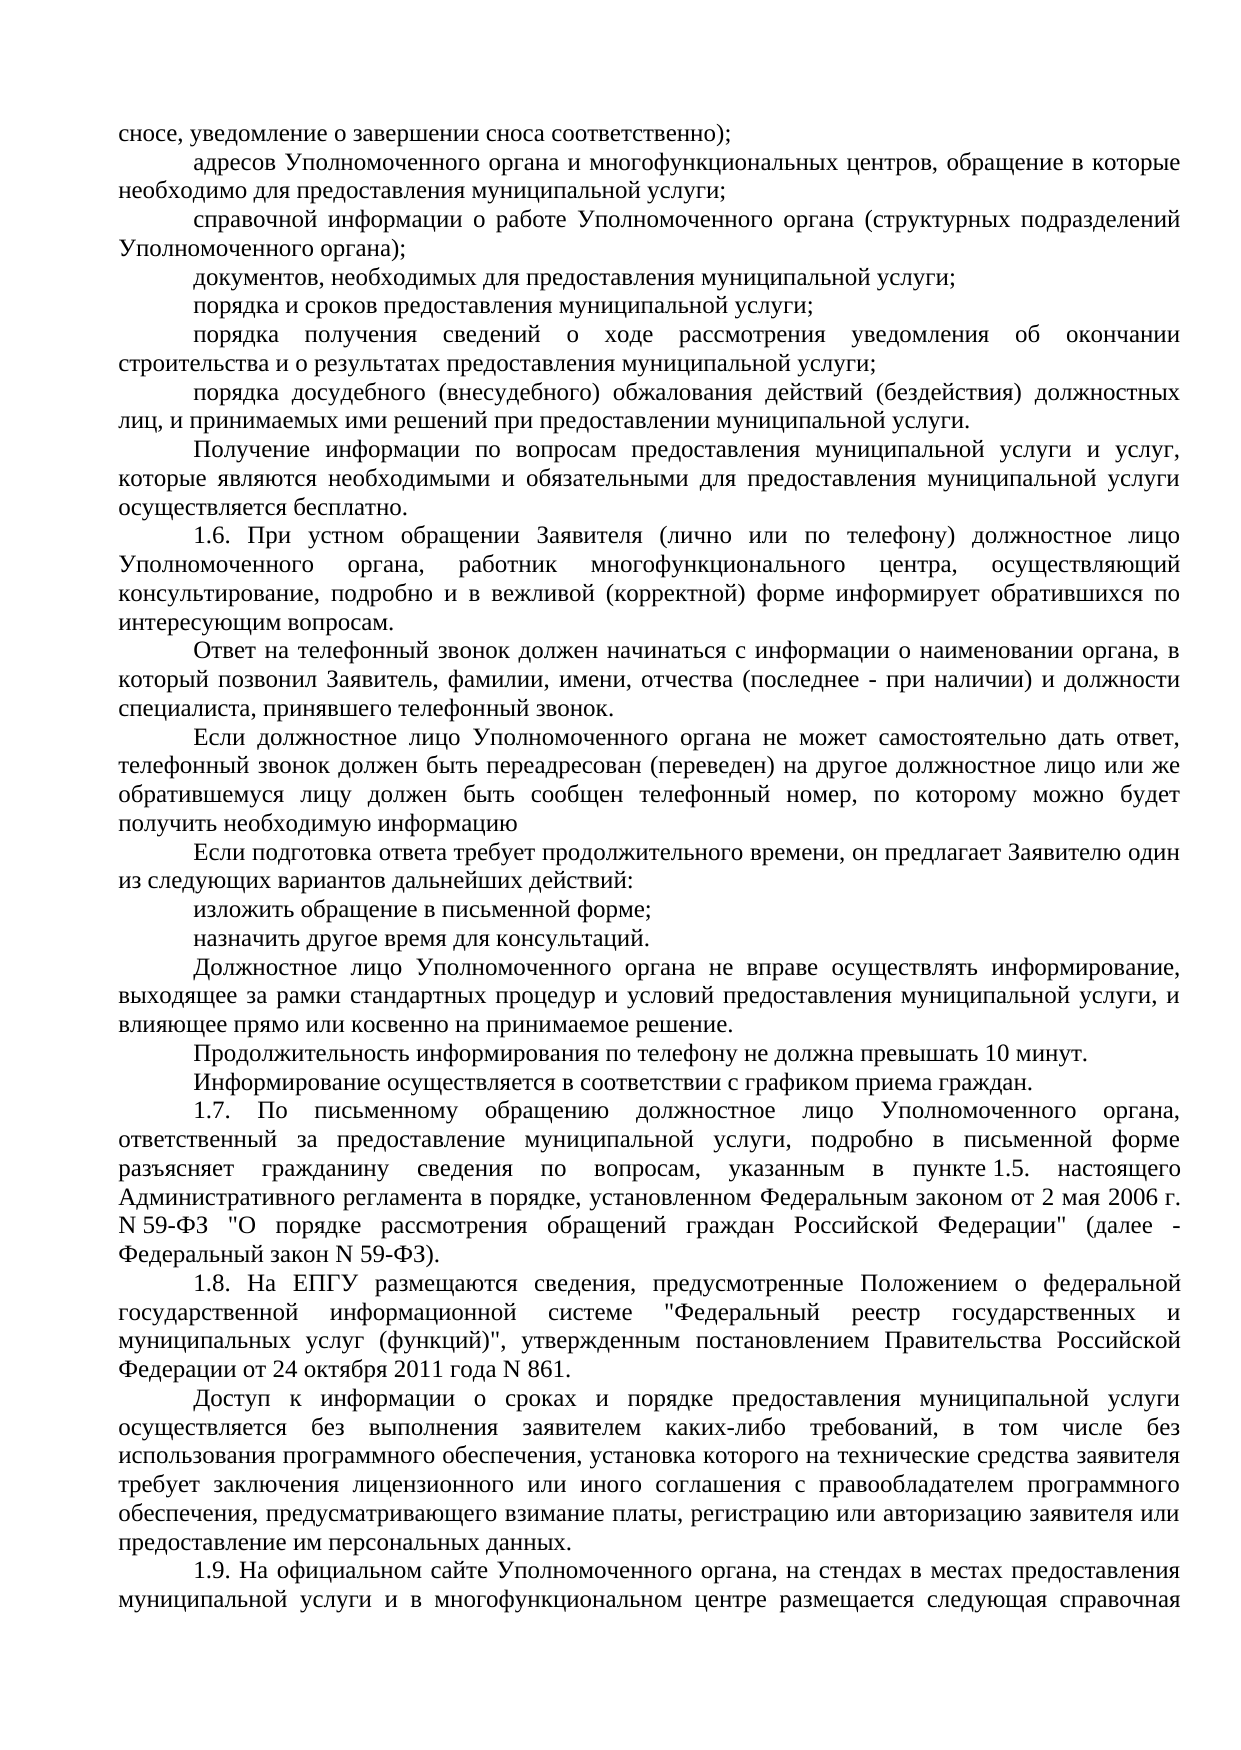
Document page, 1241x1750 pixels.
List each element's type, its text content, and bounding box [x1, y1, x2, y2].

text адресов Уполномоченного органа и многофункциональных центров, обращение в которые необходимо для предоставления муниципальной услуги; [118, 147, 1181, 204]
text справочной информации о работе Уполномоченного органа (структурных подразделений Уполномоченного органа); [118, 204, 1181, 262]
text Если подготовка ответа требует продолжительного времени, он предлагает Заявителю один из следующих вариантов дальнейших действий: [118, 837, 1181, 894]
text Продолжительность информирования по телефону не должна превышать 10 минут. [118, 1038, 1181, 1067]
text Информирование осуществляется в соответствии с графиком приема граждан. [118, 1067, 1181, 1096]
text порядка получения сведений о ходе рассмотрения уведомления об окончании строительства и о результатах предоставления муниципальной услуги; [118, 319, 1181, 377]
text документов, необходимых для предоставления муниципальной услуги; [118, 262, 1181, 291]
text порядка и сроков предоставления муниципальной услуги; [118, 291, 1181, 319]
text изложить обращение в письменной форме; [118, 894, 1181, 923]
text порядка досудебного (внесудебного) обжалования действий (бездействия) должностных лиц, и принимаемых ими решений при предоставлении муниципальной услуги. [118, 377, 1181, 434]
text Если должностное лицо Уполномоченного органа не может самостоятельно дать ответ, телефонный звонок должен быть переадресован (переведен) на другое должностное лицо или же обратившемуся лицу должен быть сообщен телефонный номер, по которому можно будет получить необходимую информацию [118, 722, 1181, 837]
text назначить другое время для консультаций. [118, 923, 1181, 952]
text Доступ к информации о сроках и порядке предоставления муниципальной услуги осуществляется без выполнения заявителем каких-либо требований, в том числе без использования программного обеспечения, установка которого на технические средства заявителя требует заключения лицензионного или иного соглашения с правообладателем программного обеспечения, предусматривающего взимание платы, регистрацию или авторизацию заявителя или предоставление им персональных данных. [118, 1383, 1181, 1556]
text 1.6. При устном обращении Заявителя (лично или по телефону) должностное лицо Уполномоченного органа, работник многофункционального центра, осуществляющий консультирование, подробно и в вежливой (корректной) форме информирует обратившихся по интересующим вопросам. [118, 521, 1181, 636]
text Ответ на телефонный звонок должен начинаться с информации о наименовании органа, в который позвонил Заявитель, фамилии, имени, отчества (последнее - при наличии) и должности специалиста, принявшего телефонный звонок. [118, 636, 1181, 722]
text 1.7. По письменному обращению должностное лицо Уполномоченного органа, ответственный за предоставление муниципальной услуги, подробно в письменной форме разъясняет гражданину сведения по вопросам, указанным в пункте 1.5. настоящего Административного регламента в порядке, установленном Федеральным законом от 2 мая 2006 г. N 59-ФЗ "О порядке рассмотрения обращений граждан Российской Федерации" (далее - Федеральный закон N 59-ФЗ). [118, 1096, 1181, 1268]
text Получение информации по вопросам предоставления муниципальной услуги и услуг, которые являются необходимыми и обязательными для предоставления муниципальной услуги осуществляется бесплатно. [118, 434, 1181, 521]
text 1.8. На ЕПГУ размещаются сведения, предусмотренные Положением о федеральной государственной информационной системе "Федеральный реестр государственных и муниципальных услуг (функций)", утвержденным постановлением Правительства Российской Федерации от 24 октября 2011 года N 861. [118, 1268, 1181, 1383]
text Должностное лицо Уполномоченного органа не вправе осуществлять информирование, выходящее за рамки стандартных процедур и условий предоставления муниципальной услуги, и влияющее прямо или косвенно на принимаемое решение. [118, 952, 1181, 1038]
